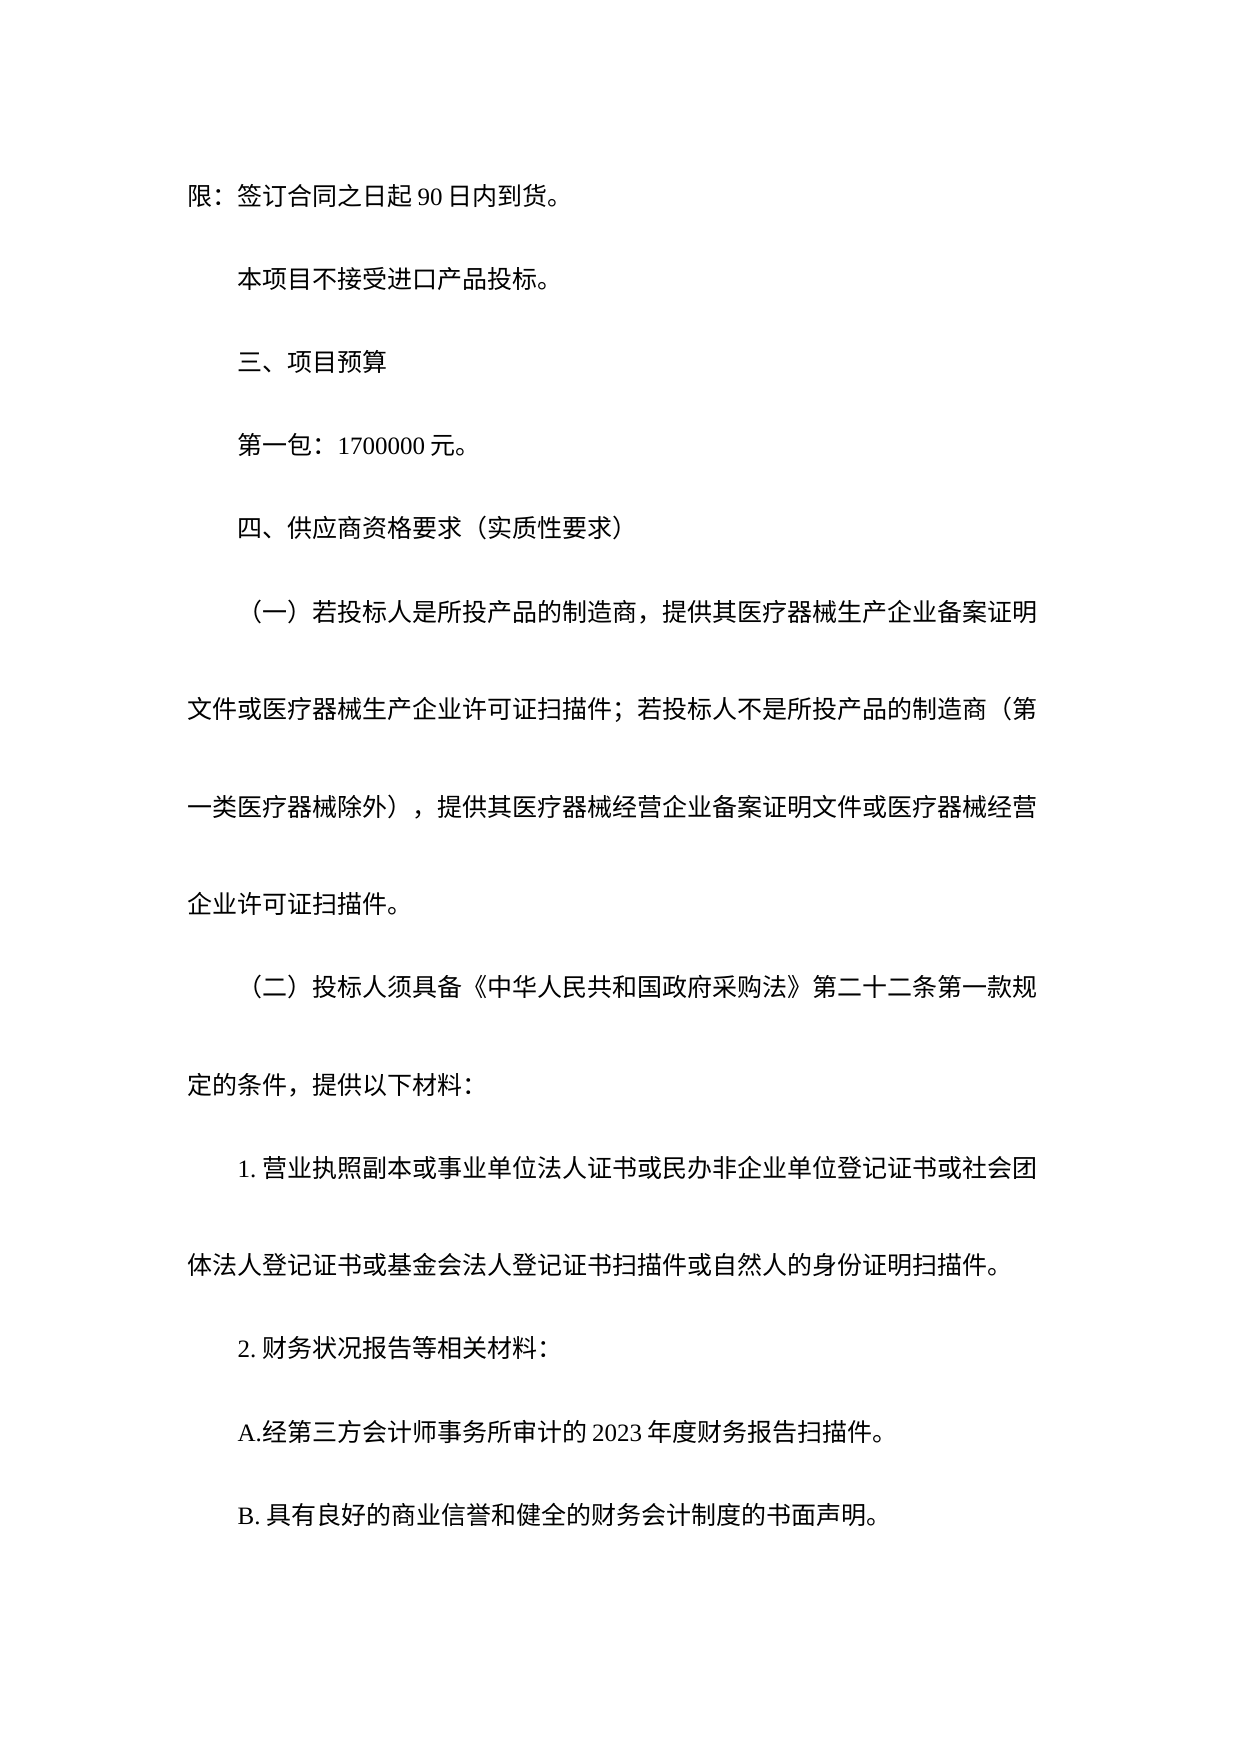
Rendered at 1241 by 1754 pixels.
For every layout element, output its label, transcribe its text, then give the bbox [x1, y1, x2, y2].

text 三、项目预算 [187, 328, 1053, 393]
text 第一包：1700000元。 [187, 411, 1053, 476]
text A.经第三方会计师事务所审计的2023年度财务报告扫描件。 [187, 1398, 1053, 1463]
text （二）投标人须具备《中华人民共和国政府采购法》第二十二条第一款规定的条件，提供以下材料： [187, 953, 1053, 1116]
text 1. 营业执照副本或事业单位法人证书或民办非企业单位登记证书或社会团体法人登记证书或基金会法人登记证书扫描件或自然人的身份证明扫描件。 [187, 1134, 1053, 1296]
text B. 具有良好的商业信誉和健全的财务会计制度的书面声明。 [187, 1481, 1053, 1546]
text （一）若投标人是所投产品的制造商，提供其医疗器械生产企业备案证明文件或医疗器械生产企业许可证扫描件；若投标人不是所投产品的制造商（第一类医疗器械除外），提供其医疗器械经营企业备案证明文件或医疗器械经营企业许可证扫描件。 [187, 578, 1053, 935]
text 2. 财务状况报告等相关材料： [187, 1314, 1053, 1379]
text 四、供应商资格要求（实质性要求） [187, 494, 1053, 559]
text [187, 162, 1053, 227]
text 本项目不接受进口产品投标。 [187, 245, 1053, 310]
